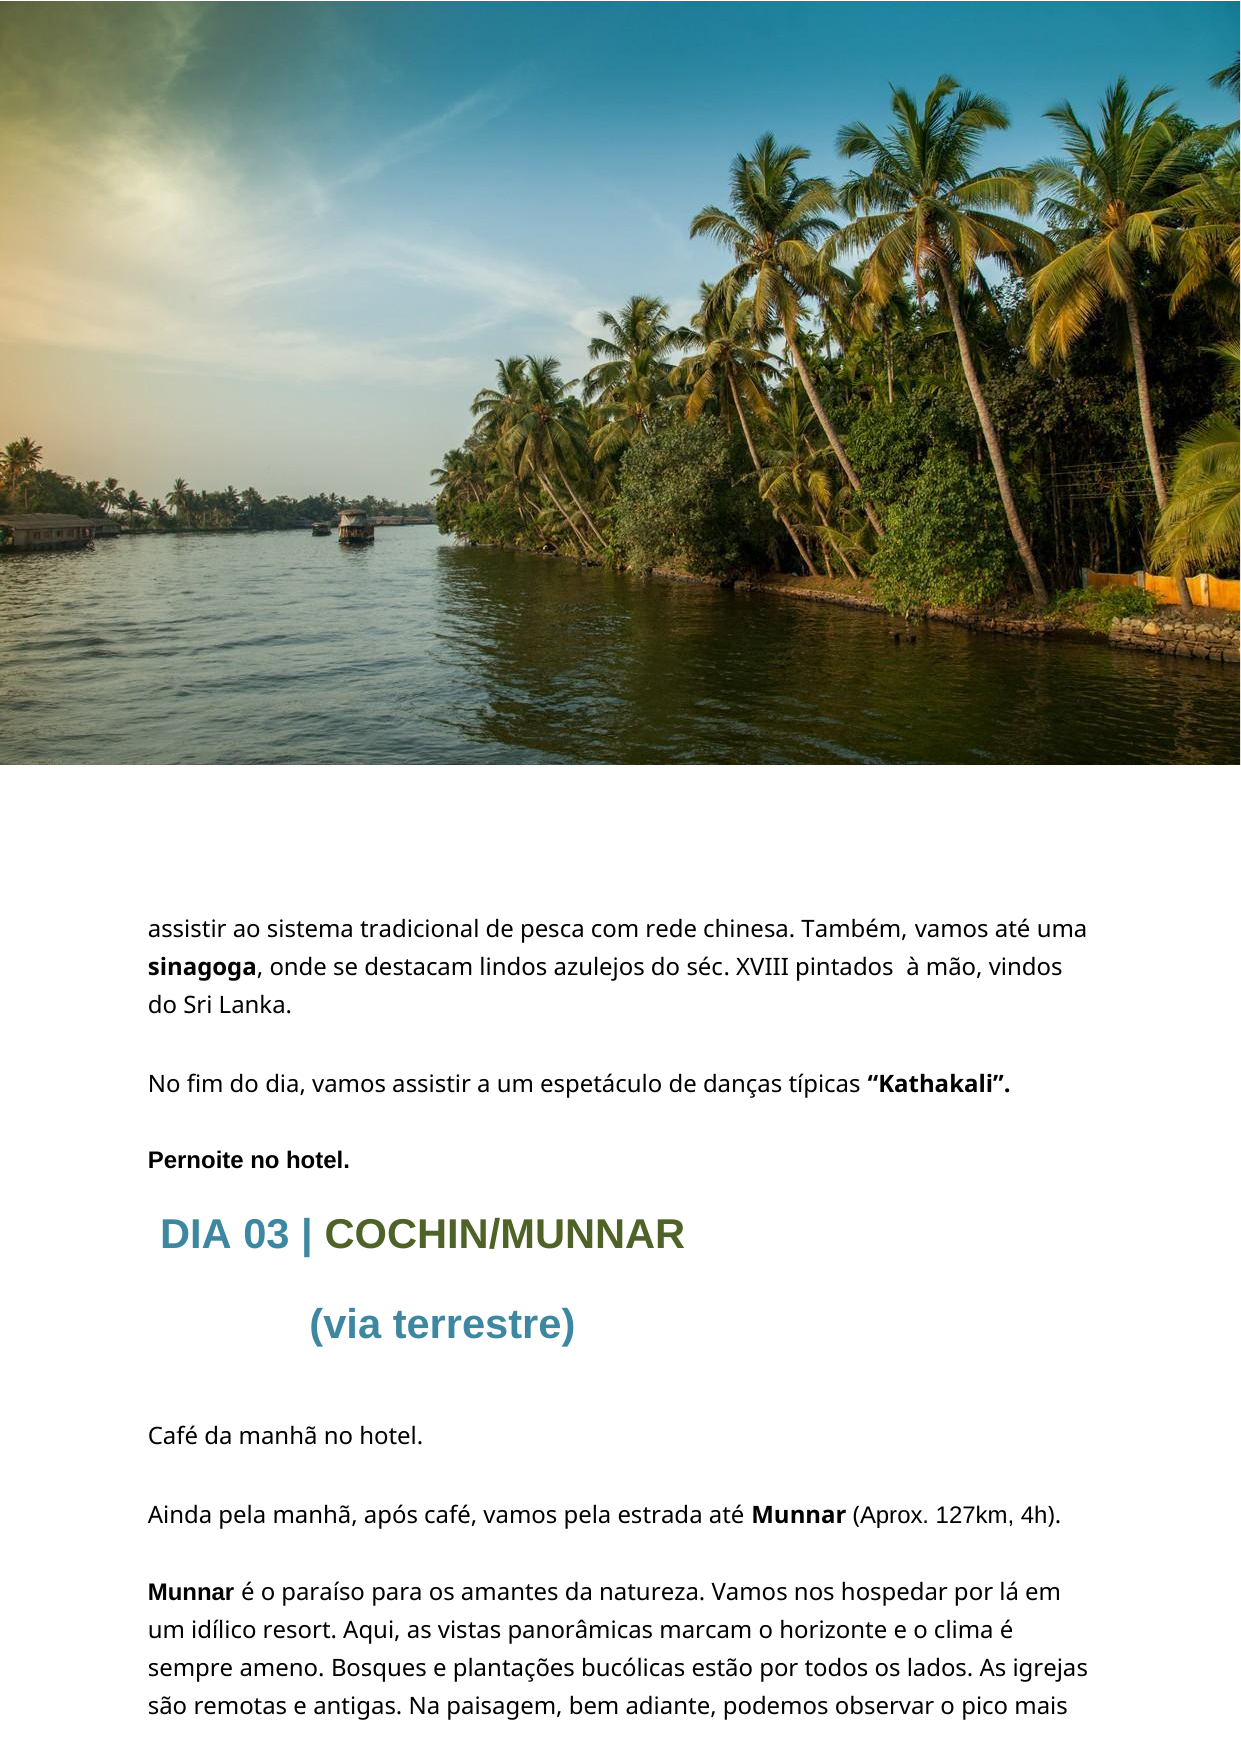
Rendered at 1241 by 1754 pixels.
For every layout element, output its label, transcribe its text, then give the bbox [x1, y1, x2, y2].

text Café da manhã no hotel. [148, 1419, 1107, 1451]
picture [0, 1, 1241, 765]
text Ainda pela manhã, após café, vamos pela estrada até Munnar (Aprox. 127km, 4h). [148, 1497, 1107, 1530]
text assistir ao sistema tradicional de pesca com rede chinesa. Também, vamos até uma sinagoga, onde se destacam lindos azulejos do séc. XVIII pintados à mão, vindos do Sri Lanka. [148, 912, 1093, 1021]
subtitle DIA 03 | COCHIN/MUNNAR [148, 1209, 1107, 1257]
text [148, 1575, 1093, 1722]
text No fim do dia, vamos assistir a um espetáculo de danças típicas “Kathakali”. [148, 1067, 1107, 1100]
text Pernoite no hotel. [148, 1146, 1107, 1174]
subtitle (via terrestre) [298, 1300, 1107, 1348]
